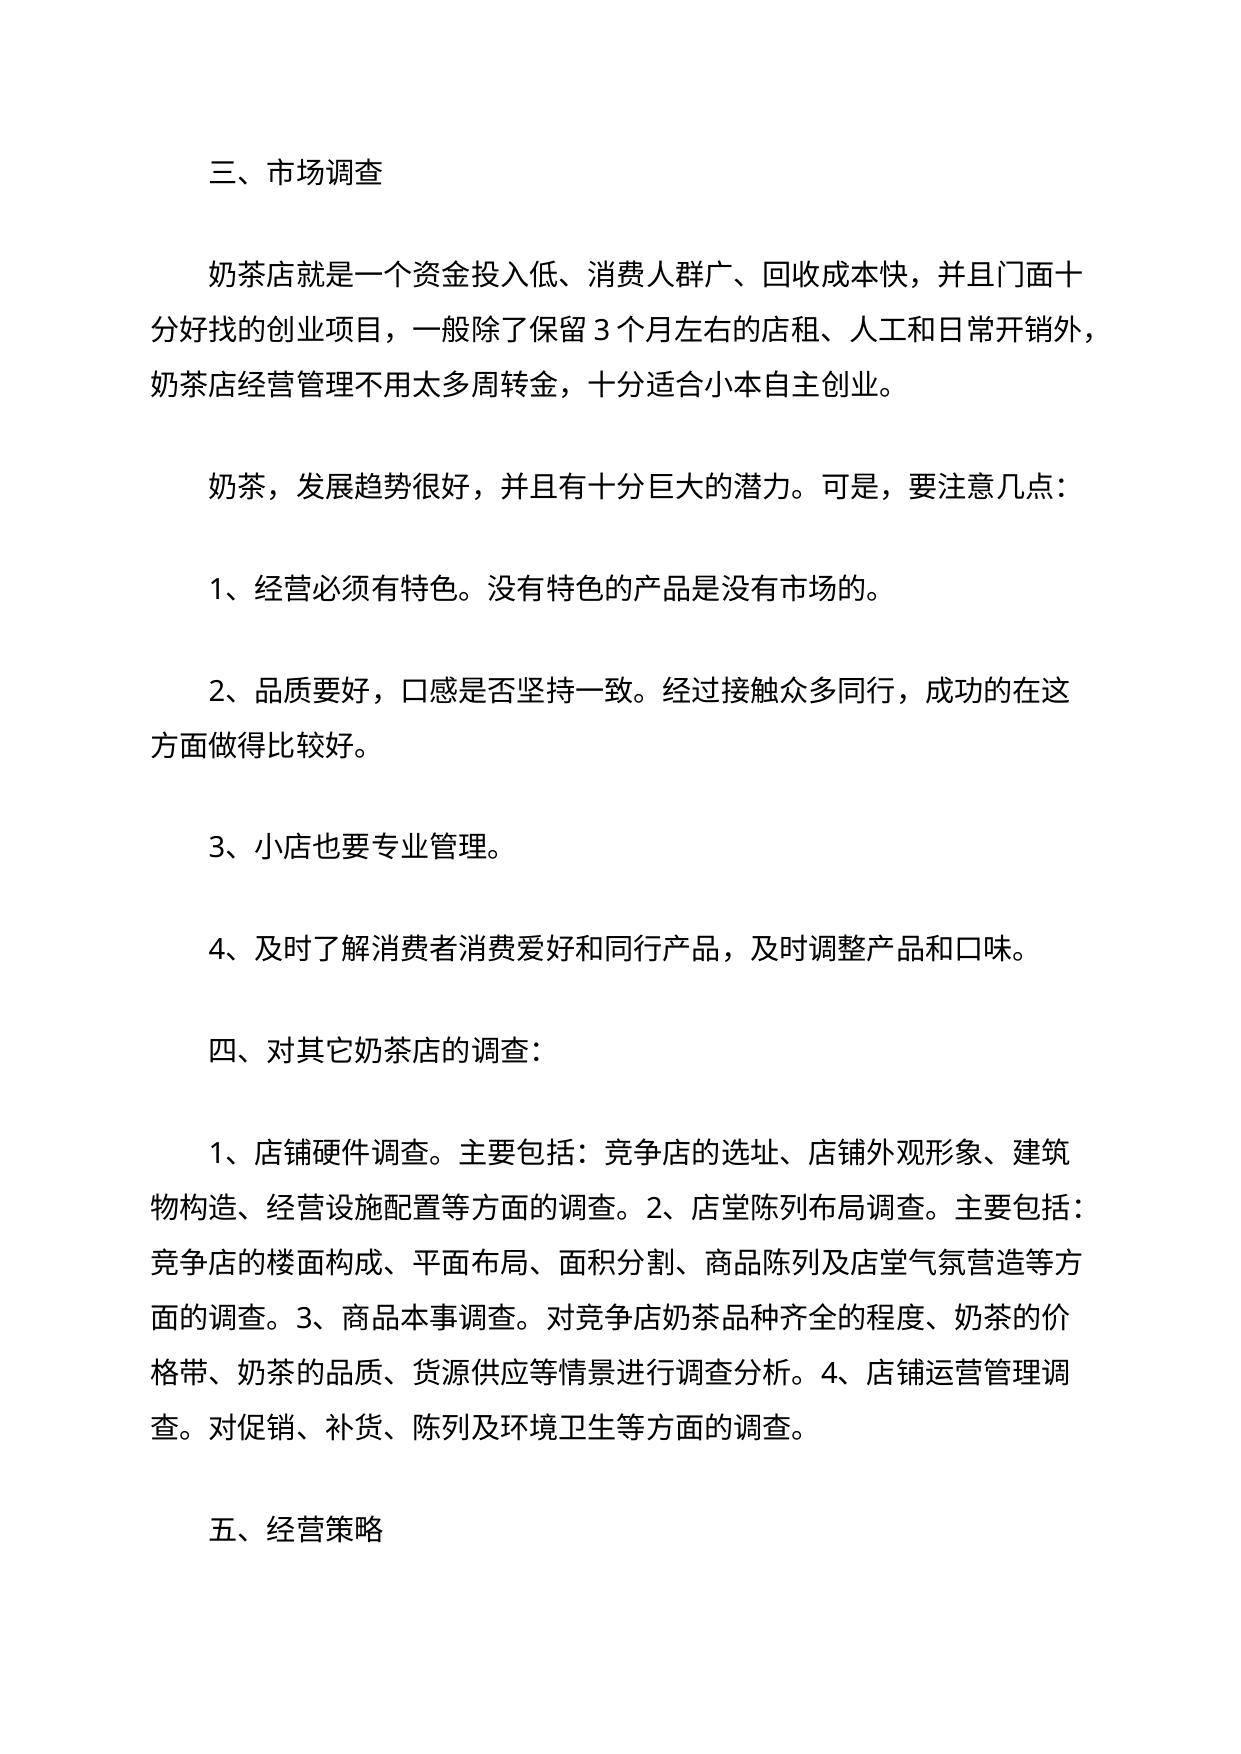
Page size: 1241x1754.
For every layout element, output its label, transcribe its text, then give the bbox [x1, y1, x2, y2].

text 奶茶，发展趋势很好，并且有十分巨大的潜力。可是，要注意几点： [150, 463, 1090, 506]
text 1、店铺硬件调查。主要包括：竞争店的选址、店铺外观形象、建筑物构造、经营设施配置等方面的调查。2、店堂陈列布局调查。主要包括：竞争店的楼面构成、平面布局、面积分割、商品陈列及店堂气氛营造等方面的调查。3、商品本事调查。对竞争店奶茶品种齐全的程度、奶茶的价格带、奶茶的品质、货源供应等情景进行调查分析。4、店铺运营管理调查。对促销、补货、陈列及环境卫生等方面的调查。 [150, 1130, 1090, 1447]
text 四、对其它奶茶店的调查： [150, 1028, 1090, 1070]
text 五、经营策略 [150, 1506, 1090, 1549]
text 4、及时了解消费者消费爱好和同行产品，及时调整产品和口味。 [150, 926, 1090, 968]
text 1、经营必须有特色。没有特色的产品是没有市场的。 [150, 565, 1090, 608]
text 三、市场调查 [150, 150, 1090, 192]
text 2、品质要好，口感是否坚持一致。经过接触众多同行，成功的在这方面做得比较好。 [150, 667, 1090, 764]
text 3、小店也要专业管理。 [150, 824, 1090, 866]
text 奶茶店就是一个资金投入低、消费人群广、回收成本快，并且门面十分好找的创业项目，一般除了保留3个月左右的店租、人工和日常开销外，奶茶店经营管理不用太多周转金，十分适合小本自主创业。 [150, 252, 1090, 404]
